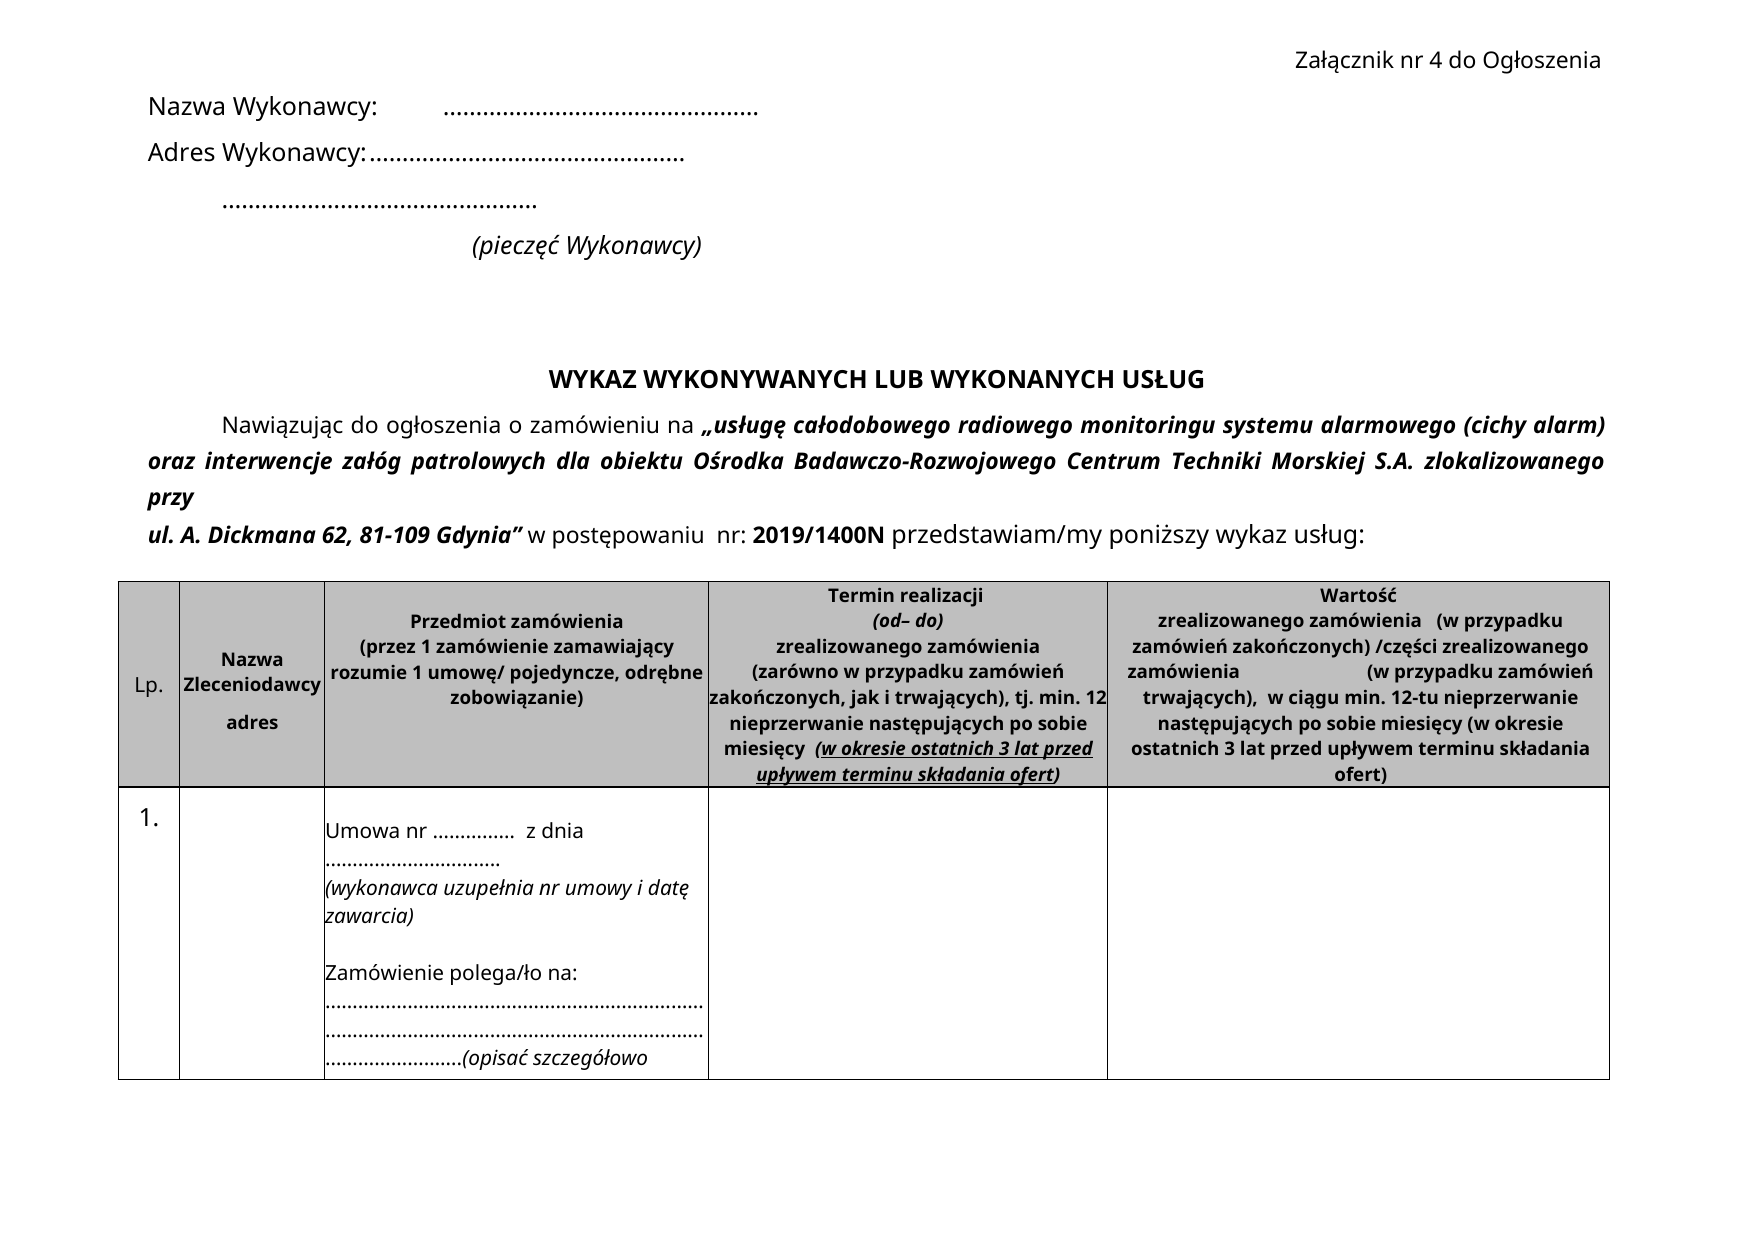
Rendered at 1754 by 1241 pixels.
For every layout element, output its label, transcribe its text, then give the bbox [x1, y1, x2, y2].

text (pieczęć Wykonawcy) [148, 228, 1606, 262]
text Załącznik nr 4 do Ogłoszenia [148, 44, 1602, 76]
text ………………………………………… [148, 181, 1606, 215]
text WYKAZ WYKONYWANYCH LUB WYKONANYCH USŁUG [148, 362, 1606, 396]
table_header Termin realizacji (od– do) zrealizowanego zamówienia (zarówno w przypadku zamówień zakończonych, jak i trwających), tj. min. 12 nieprzerwanie następujących po sobie miesięcy (w okresie ostatnich 3 lat przed upływem terminu składania ofert) [709, 582, 1107, 786]
table_header Przedmiot zamówienia (przez 1 zamówienie zamawiający rozumie 1 umowę/ pojedyncze, odrębne zobowiązanie) [325, 582, 708, 786]
table_header Wartość zrealizowanego zamówienia (w przypadku zamówień zakończonych) /części zrealizowanego zamówienia (w przypadku zamówień trwających), w ciągu min. 12-tu nieprzerwanie następujących po sobie miesięcy (w okresie ostatnich 3 lat przed upływem terminu składania ofert) [1108, 582, 1609, 786]
table_cell [1108, 788, 1609, 1079]
table_header Lp. [119, 582, 179, 786]
table_cell [180, 788, 324, 1079]
table_cell 1. [119, 788, 179, 1079]
table_cell [709, 788, 1107, 1079]
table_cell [325, 788, 708, 1079]
table_header Nazwa Zleceniodawcy adres [180, 582, 324, 786]
text Adres Wykonawcy: ………………………………………… [148, 135, 1606, 169]
text Nawiązując do ogłoszenia o zamówieniu na „usługę całodobowego radiowego monitoringu systemu alarmowego (cichy alarm) oraz interwencje załóg patrolowych dla obiektu Ośrodka Badawczo-Rozwojowego Centrum Techniki Morskiej S.A. zlokalizowanego przy ul. A. Dickmana 62, 81-109 Gdynia” w postępowaniu nr: 2019/1400N przedstawiam/my poniższy wykaz usług: [148, 409, 1606, 551]
text Nazwa Wykonawcy: ………………………………………… [148, 88, 1606, 122]
